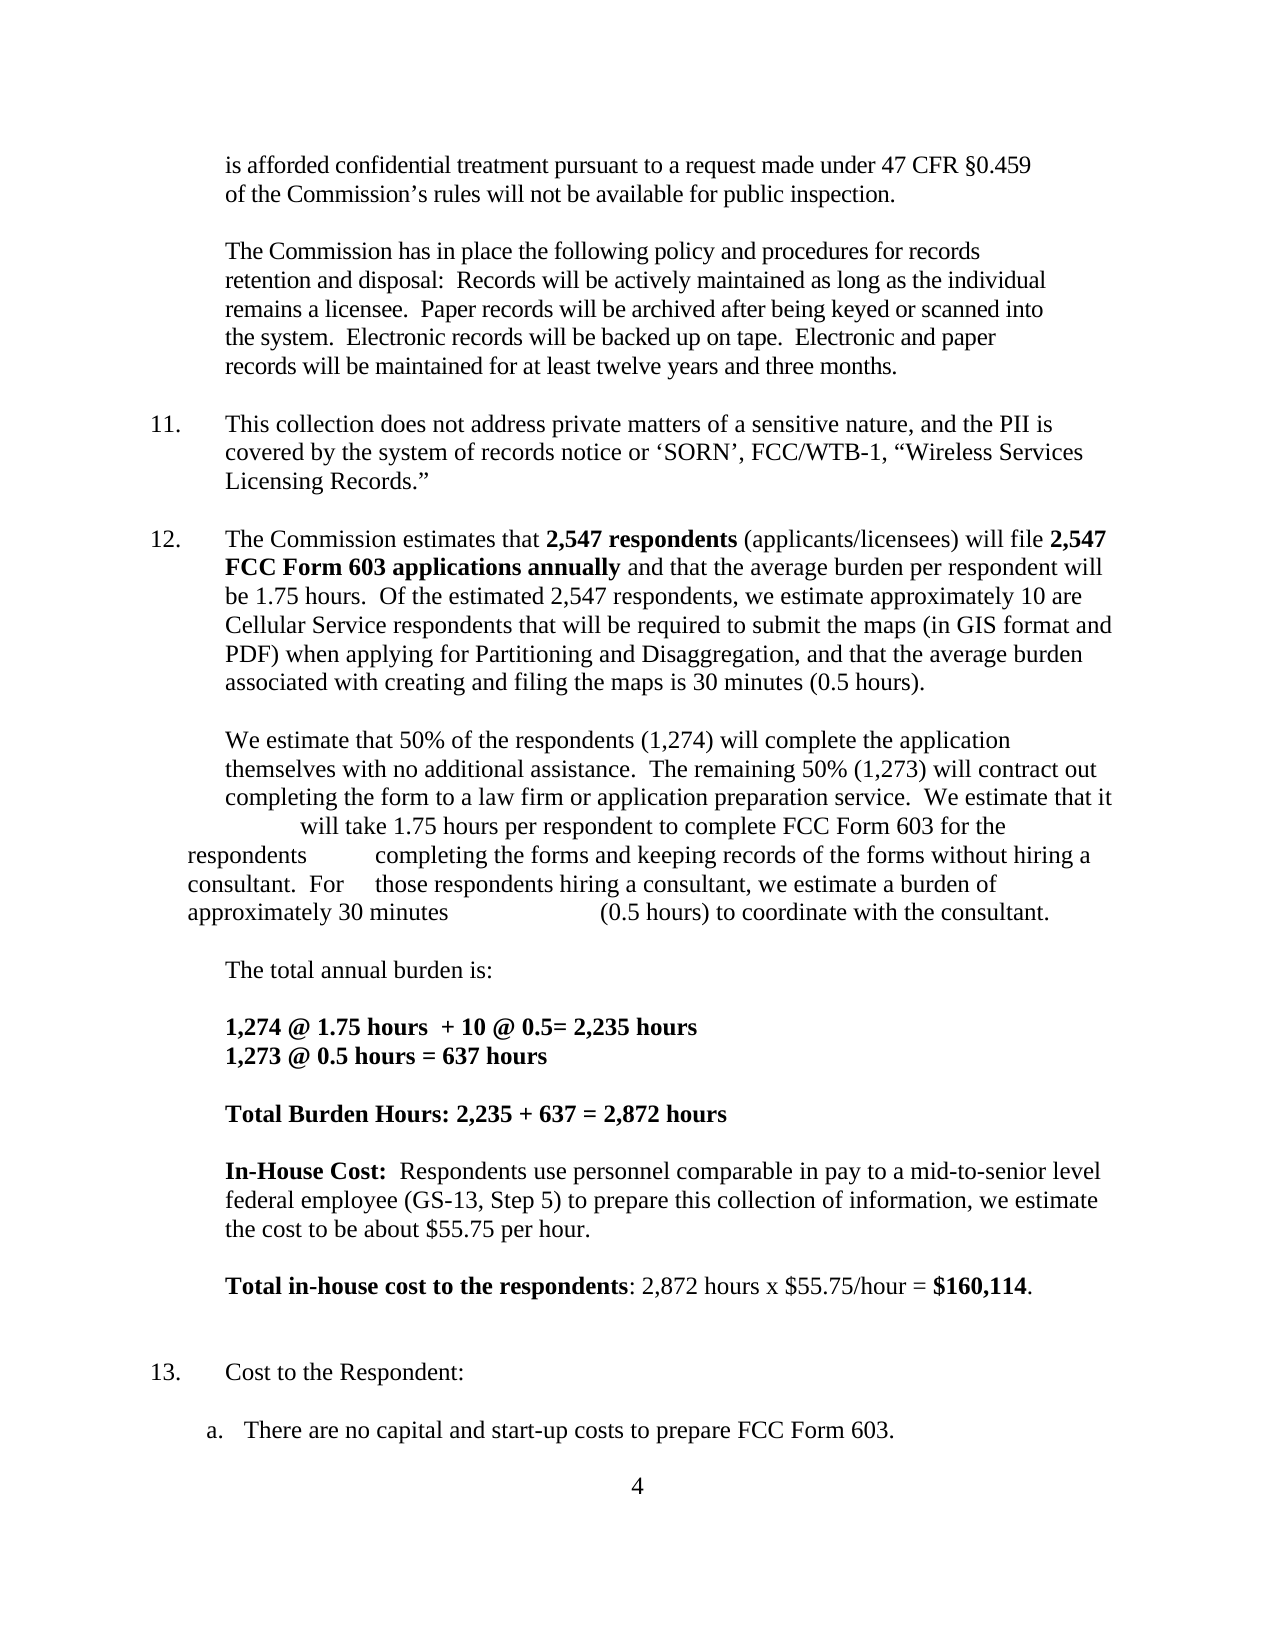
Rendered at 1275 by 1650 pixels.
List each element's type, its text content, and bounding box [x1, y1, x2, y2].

text Total in-house cost to the respondents: 2,872 hours x $55.75/hour = $160,114. [187, 1271, 1125, 1300]
list There are no capital and start-up costs to prepare FCC Form 603. [206, 1415, 1125, 1444]
text We estimate that 50% of the respondents (1,274) will complete the application themselves with no additional assistance. The remaining 50% (1,273) will contract out completing the form to a law firm or application preparation service. We estimate that it will take 1.75 hours per respondent to complete FCC Form 603 for the respondents completing the forms and keeping records of the forms without hiring a consultant. For those respondents hiring a consultant, we estimate a burden of approximately 30 minutes (0.5 hours) to coordinate with the consultant. [150, 725, 1125, 926]
text 1,273 @ 0.5 hours = 637 hours [150, 1041, 1125, 1070]
text The Commission has in place the following policy and procedures for records retention and disposal: Records will be actively maintained as long as the individual remains a licensee. Paper records will be archived after being keyed or scanned into the system. Electronic records will be backed up on tape. Electronic and paper records will be maintained for at least twelve years and three months. [187, 236, 1059, 380]
list This collection does not address private matters of a sensitive nature, and the PII is covered by the system of records notice or ‘SORN’, FCC/WTB-1, “Wireless Services Licensing Records.” [150, 409, 1125, 495]
list The Commission estimates that 2,547 respondents (applicants/licensees) will file 2,547 FCC Form 603 applications annually and that the average burden per respondent will be 1.75 hours. Of the estimated 2,547 respondents, we estimate approximately 10 are Cellular Service respondents that will be required to submit the maps (in GIS format and PDF) when applying for Partitioning and Disaggregation, and that the average burden associated with creating and filing the maps is 30 minutes (0.5 hours). [150, 524, 1125, 696]
text The total annual burden is: [187, 955, 1125, 984]
list Cost to the Respondent: [150, 1357, 1125, 1386]
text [187, 150, 1041, 207]
text 1,274 @ 1.75 hours + 10 @ 0.5= 2,235 hours [150, 1012, 1125, 1041]
subtitle Total Burden Hours: 2,235 + 637 = 2,872 hours [150, 1099, 1125, 1127]
text In-House Cost: Respondents use personnel comparable in pay to a mid-to-senior level federal employee (GS-13, Step 5) to prepare this collection of information, we estimate the cost to be about $55.75 per hour. [150, 1156, 1125, 1242]
